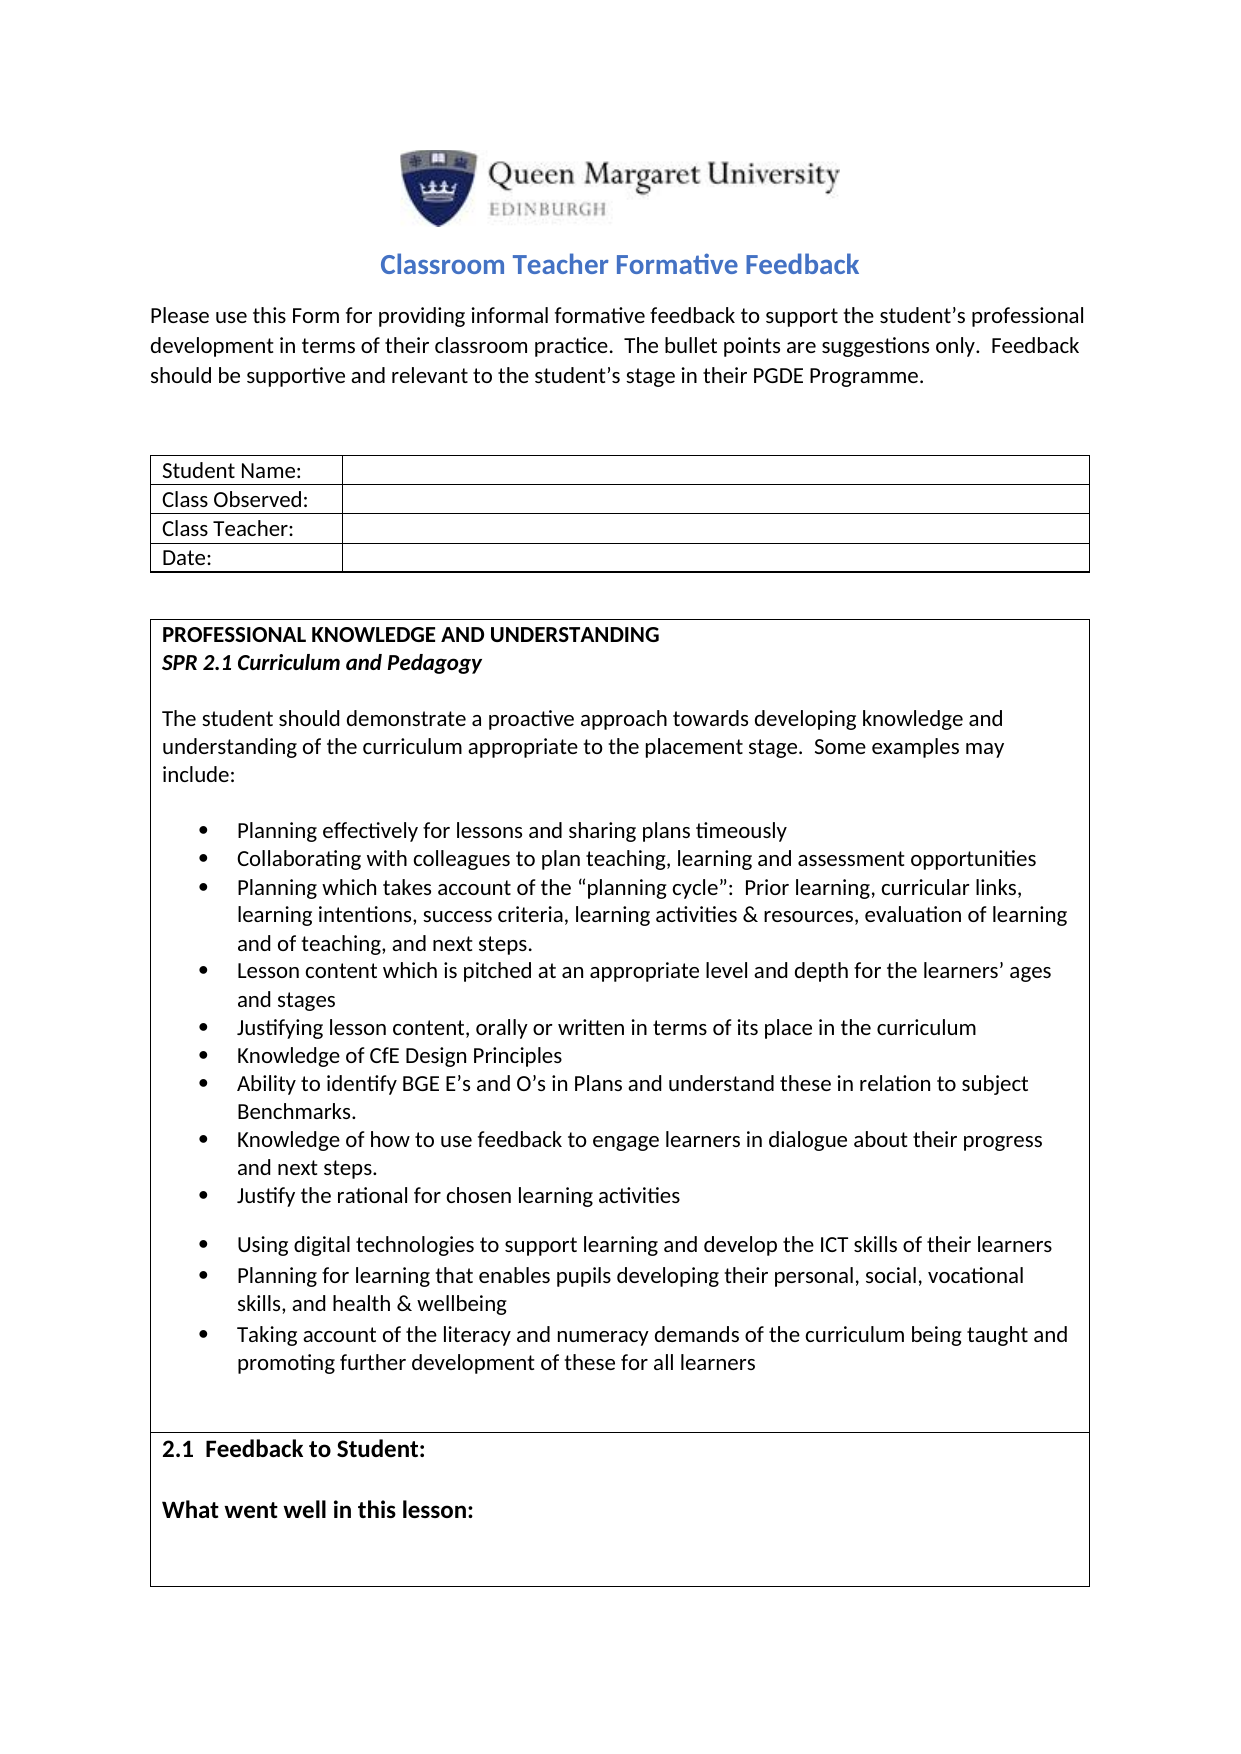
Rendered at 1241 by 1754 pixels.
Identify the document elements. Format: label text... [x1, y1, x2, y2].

text Please use this Form for providing informal formative feedback to support the student’s professional development in terms of their classroom practice. The bullet points are suggestions only. Feedback should be supportive and relevant to the student’s stage in their PGDE Programme. [150, 301, 1090, 389]
picture [400, 150, 840, 227]
table_header [343, 456, 1089, 484]
table_cell Date: [151, 544, 342, 571]
table_header PROFESSIONAL KNOWLEDGE AND UNDERSTANDING SPR 2.1 Curriculum and Pedagogy The student should demonstrate a proactive approach towards developing knowledge and understanding of the curriculum appropriate to the placement stage. Some examples may include: Planning effectively for lessons and sharing plans timeously Collaborating with colleagues to plan teaching, learning and assessment opportunities Planning which takes account of the “planning cycle”: Prior learning, curricular links, learning intentions, success criteria, learning activities & resources, evaluation of learning and of teaching, and next steps. Lesson content which is pitched at an appropriate level and depth for the learners’ ages and stages Justifying lesson content, orally or written in terms of its place in the curriculum Knowledge of CfE Design Principles Ability to identify BGE E’s and O’s in Plans and understand these in relation to subject Benchmarks. Knowledge of how to use feedback to engage learners in dialogue about their progress and next steps. Justify the rational for chosen learning activities Using digital technologies to support learning and develop the ICT skills of their learners Planning for learning that enables pupils developing their personal, social, vocational skills, and health & wellbeing Taking account of the literacy and numeracy demands of the curriculum being taught and promoting further development of these for all learners [151, 620, 1089, 1432]
table_cell [343, 485, 1089, 513]
text Classroom Teacher Formative Feedback [150, 246, 1090, 282]
table_cell Class Observed: [151, 485, 342, 513]
table_header Student Name: [151, 456, 342, 484]
table_cell Class Teacher: [151, 514, 342, 542]
table_cell [343, 514, 1089, 542]
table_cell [151, 1433, 1089, 1586]
table_cell [343, 544, 1089, 571]
